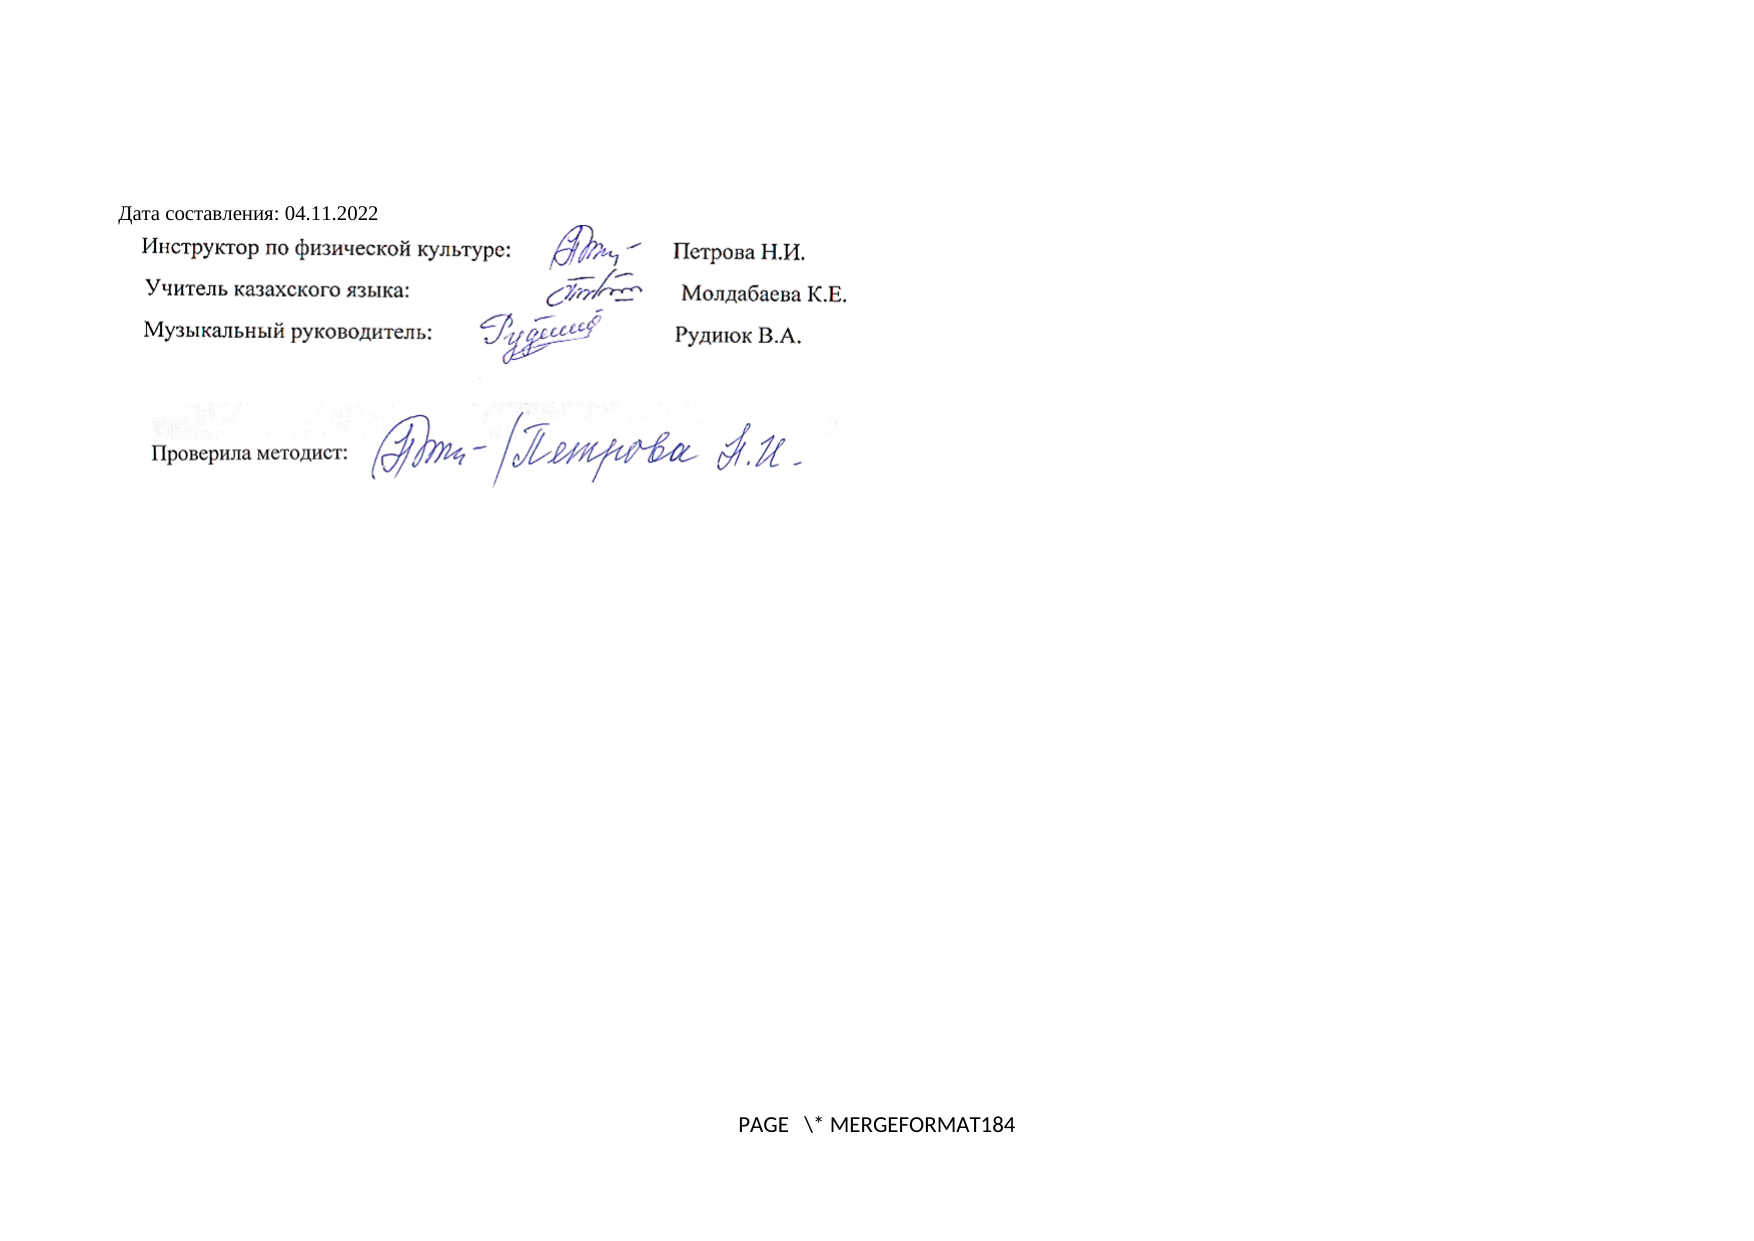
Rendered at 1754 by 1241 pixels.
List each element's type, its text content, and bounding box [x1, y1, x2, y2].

picture [118, 225, 891, 379]
picture [118, 402, 841, 498]
text Дата составления: 04.11.2022 [118, 201, 1636, 225]
